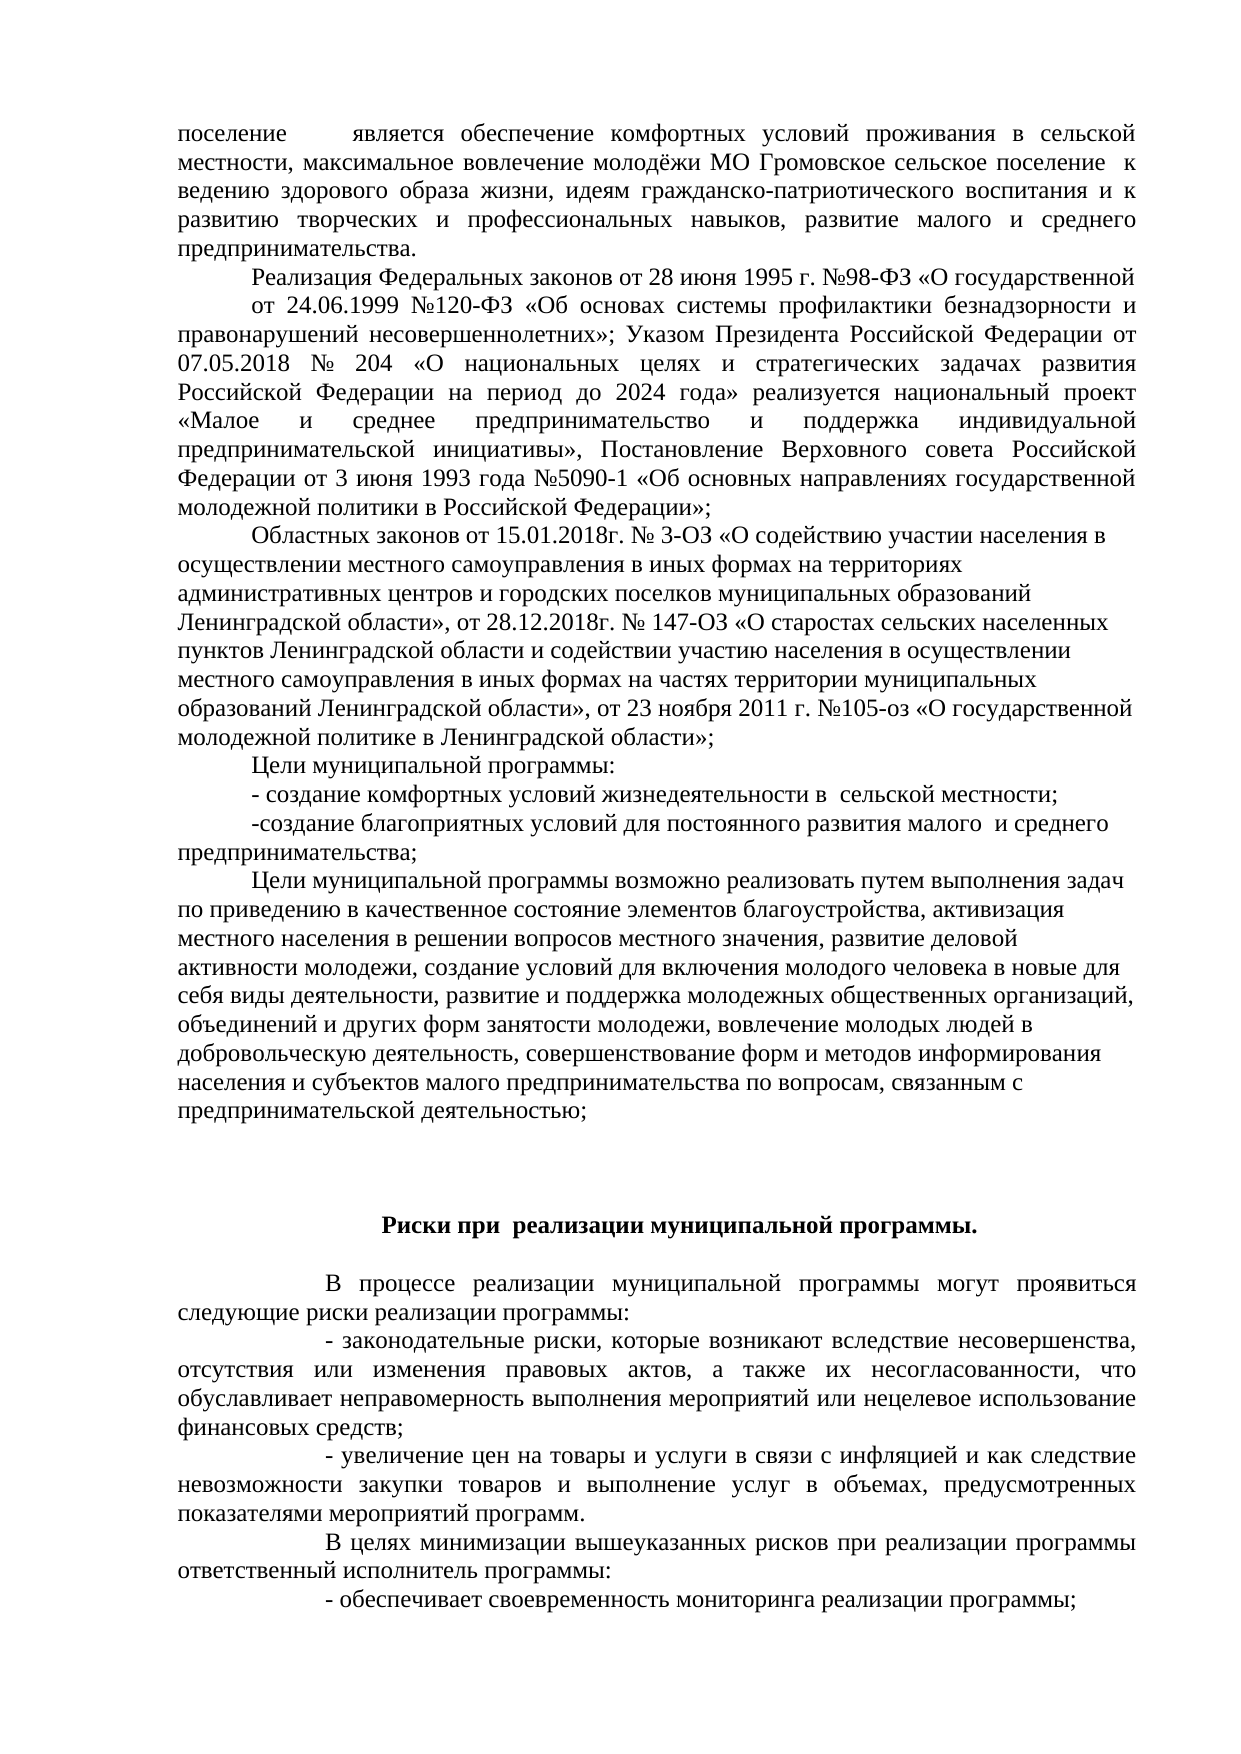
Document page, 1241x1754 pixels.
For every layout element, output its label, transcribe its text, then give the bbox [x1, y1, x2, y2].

list Реализация Федеральных законов от 28 июня 1995 г. №98-ФЗ «О государственной [177, 262, 1137, 291]
list Цели муниципальной программы: [177, 751, 1137, 779]
list В целях минимизации вышеуказанных рисков при реализации программы ответственный исполнитель программы: [177, 1527, 1137, 1584]
list Цели муниципальной программы возможно реализовать путем выполнения задач по приведению в качественное состояние элементов благоустройства, активизация местного населения в решении вопросов местного значения, развитие деловой активности молодежи, создание условий для включения молодого человека в новые для себя виды деятельности, развитие и поддержка молодежных общественных организаций, объединений и других форм занятости молодежи, вовлечение молодых людей в добровольческую деятельность, совершенствование форм и методов информирования населения и субъектов малого предпринимательства по вопросам, связанным с предпринимательской деятельностью; [177, 866, 1137, 1124]
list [177, 118, 1137, 262]
list Риски при реализации муниципальной программы. [177, 1211, 1137, 1239]
list В процессе реализации муниципальной программы могут проявиться следующие риски реализации программы: [177, 1268, 1137, 1326]
list -создание благоприятных условий для постоянного развития малого и среднего предпринимательства; [177, 808, 1137, 866]
list - обеспечивает своевременность мониторинга реализации программы; [177, 1584, 1137, 1613]
list - создание комфортных условий жизнедеятельности в сельской местности; [177, 779, 1137, 808]
list - законодательные риски, которые возникают вследствие несовершенства, отсутствия или изменения правовых актов, а также их несогласованности, что обуславливает неправомерность выполнения мероприятий или нецелевое использование финансовых средств; [177, 1326, 1137, 1441]
list - увеличение цен на товары и услуги в связи с инфляцией и как следствие невозможности закупки товаров и выполнение услуг в объемах, предусмотренных показателями мероприятий программ. [177, 1441, 1137, 1527]
list от 24.06.1999 №120-ФЗ «Об основах системы профилактики безнадзорности и правонарушений несовершеннолетних»; Указом Президента Российской Федерации от 07.05.2018 № 204 «О национальных целях и стратегических задачах развития Российской Федерации на период до 2024 года» реализуется национальный проект «Малое и среднее предпринимательство и поддержка индивидуальной предпринимательской инициативы», Постановление Верховного совета Российской Федерации от 3 июня 1993 года №5090-1 «Об основных направлениях государственной молодежной политики в Российской Федерации»; [177, 291, 1137, 521]
list Областных законов от 15.01.2018г. № 3-ОЗ «О содействию участии населения в осуществлении местного самоуправления в иных формах на территориях административных центров и городских поселков муниципальных образований Ленинградской области», от 28.12.2018г. № 147-ОЗ «О старостах сельских населенных пунктов Ленинградской области и содействии участию населения в осуществлении местного самоуправления в иных формах на частях территории муниципальных образований Ленинградской области», от 23 ноября 2011 г. №105-оз «О государственной молодежной политике в Ленинградской области»; [177, 521, 1137, 751]
